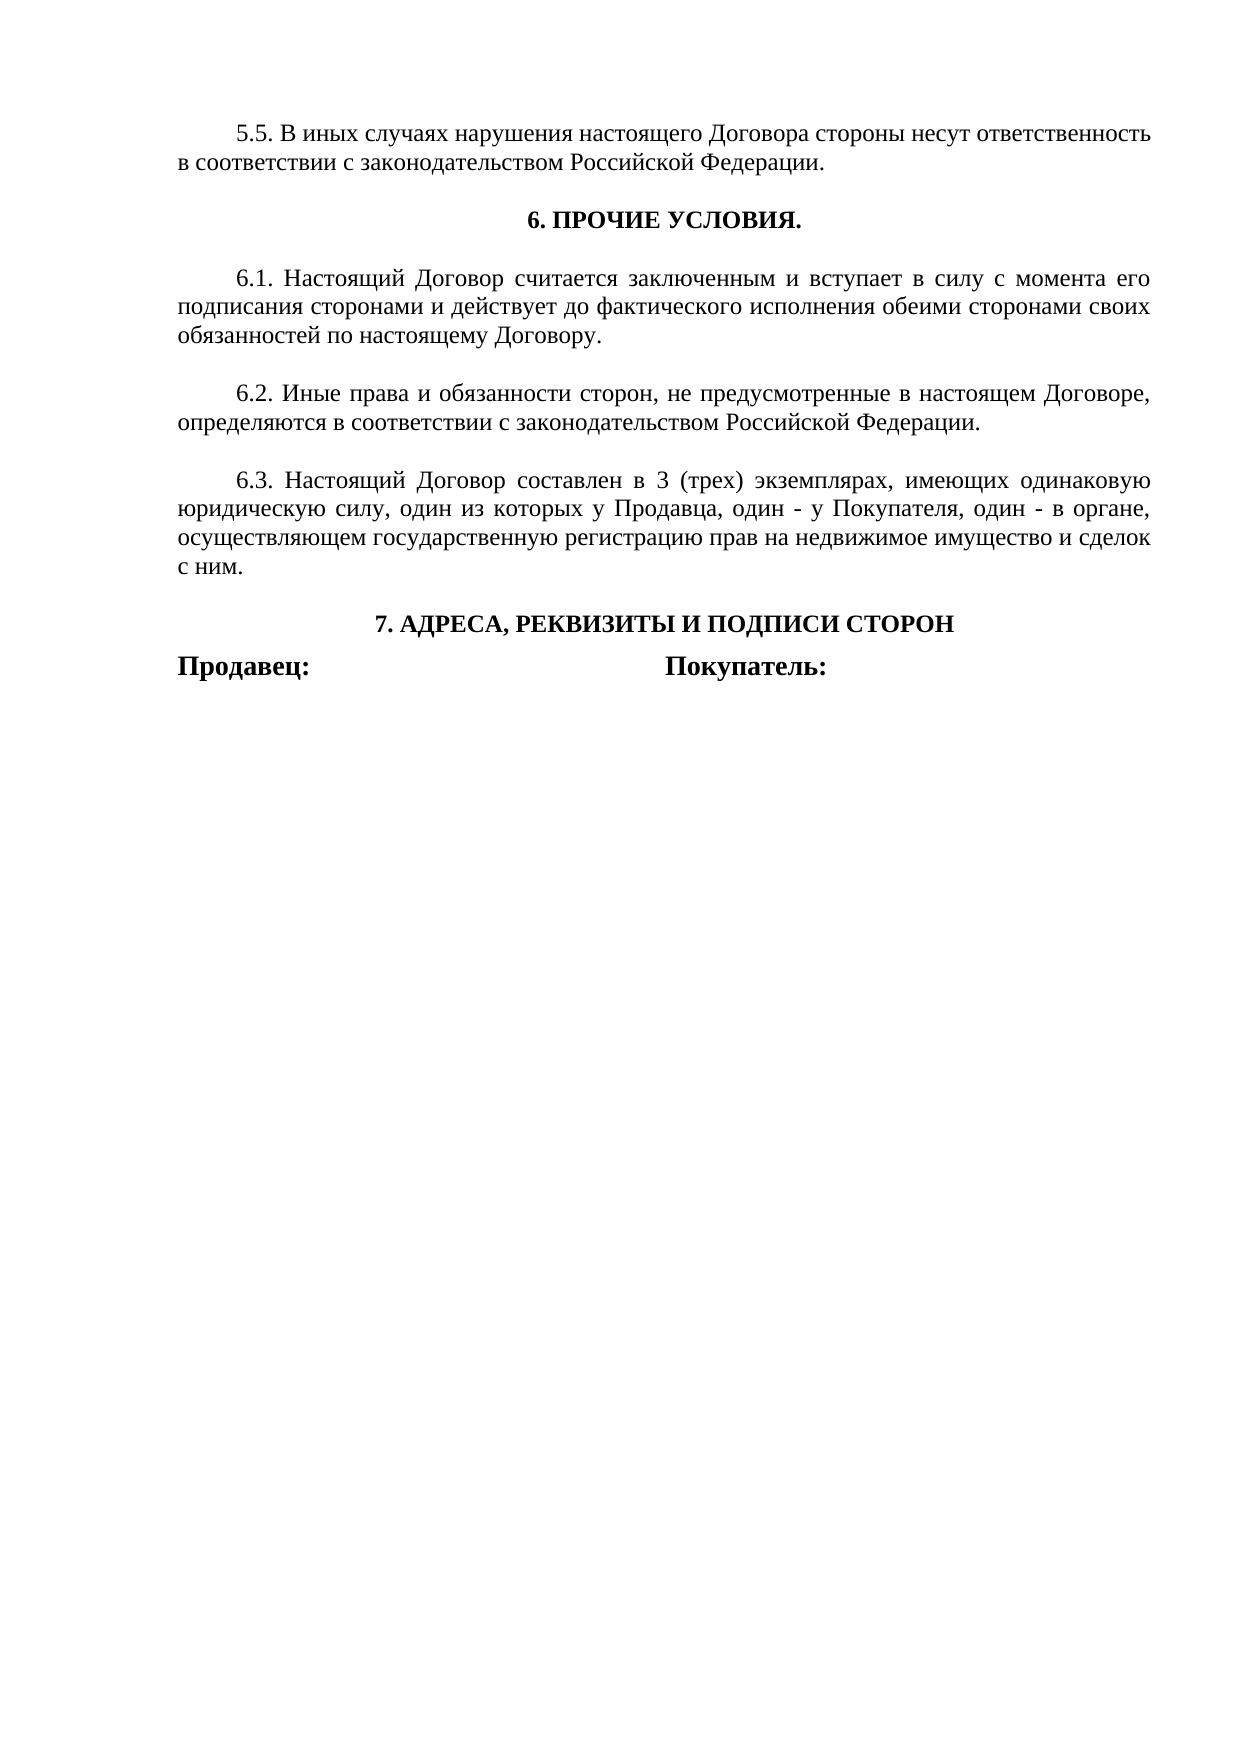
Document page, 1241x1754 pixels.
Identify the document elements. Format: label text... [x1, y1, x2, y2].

table_header Продавец: [166, 638, 654, 761]
text 5.5. В иных случаях нарушения настоящего Договора стороны несут ответственность в соответствии с законодательством Российской Федерации. [177, 118, 1152, 176]
text 6. ПРОЧИЕ УСЛОВИЯ. [177, 205, 1152, 233]
text 6.2. Иные права и обязанности сторон, не предусмотренные в настоящем Договоре, определяются в соответствии с законодательством Российской Федерации. [177, 378, 1152, 436]
text 6.1. Настоящий Договор считается заключенным и вступает в силу с момента его подписания сторонами и действует до фактического исполнения обеими сторонами своих обязанностей по настоящему Договору. [177, 263, 1152, 349]
text 6.3. Настоящий Договор составлен в 3 (трех) экземплярах, имеющих одинаковую юридическую силу, один из которых у Продавца, один - у Покупателя, один - в органе, осуществляющем государственную регистрацию прав на недвижимое имущество и сделок с ним. [177, 465, 1152, 580]
text 7. АДРЕСА, РЕКВИЗИТЫ И ПОДПИСИ СТОРОН [177, 609, 1152, 638]
table_header Покупатель: [654, 638, 1141, 761]
